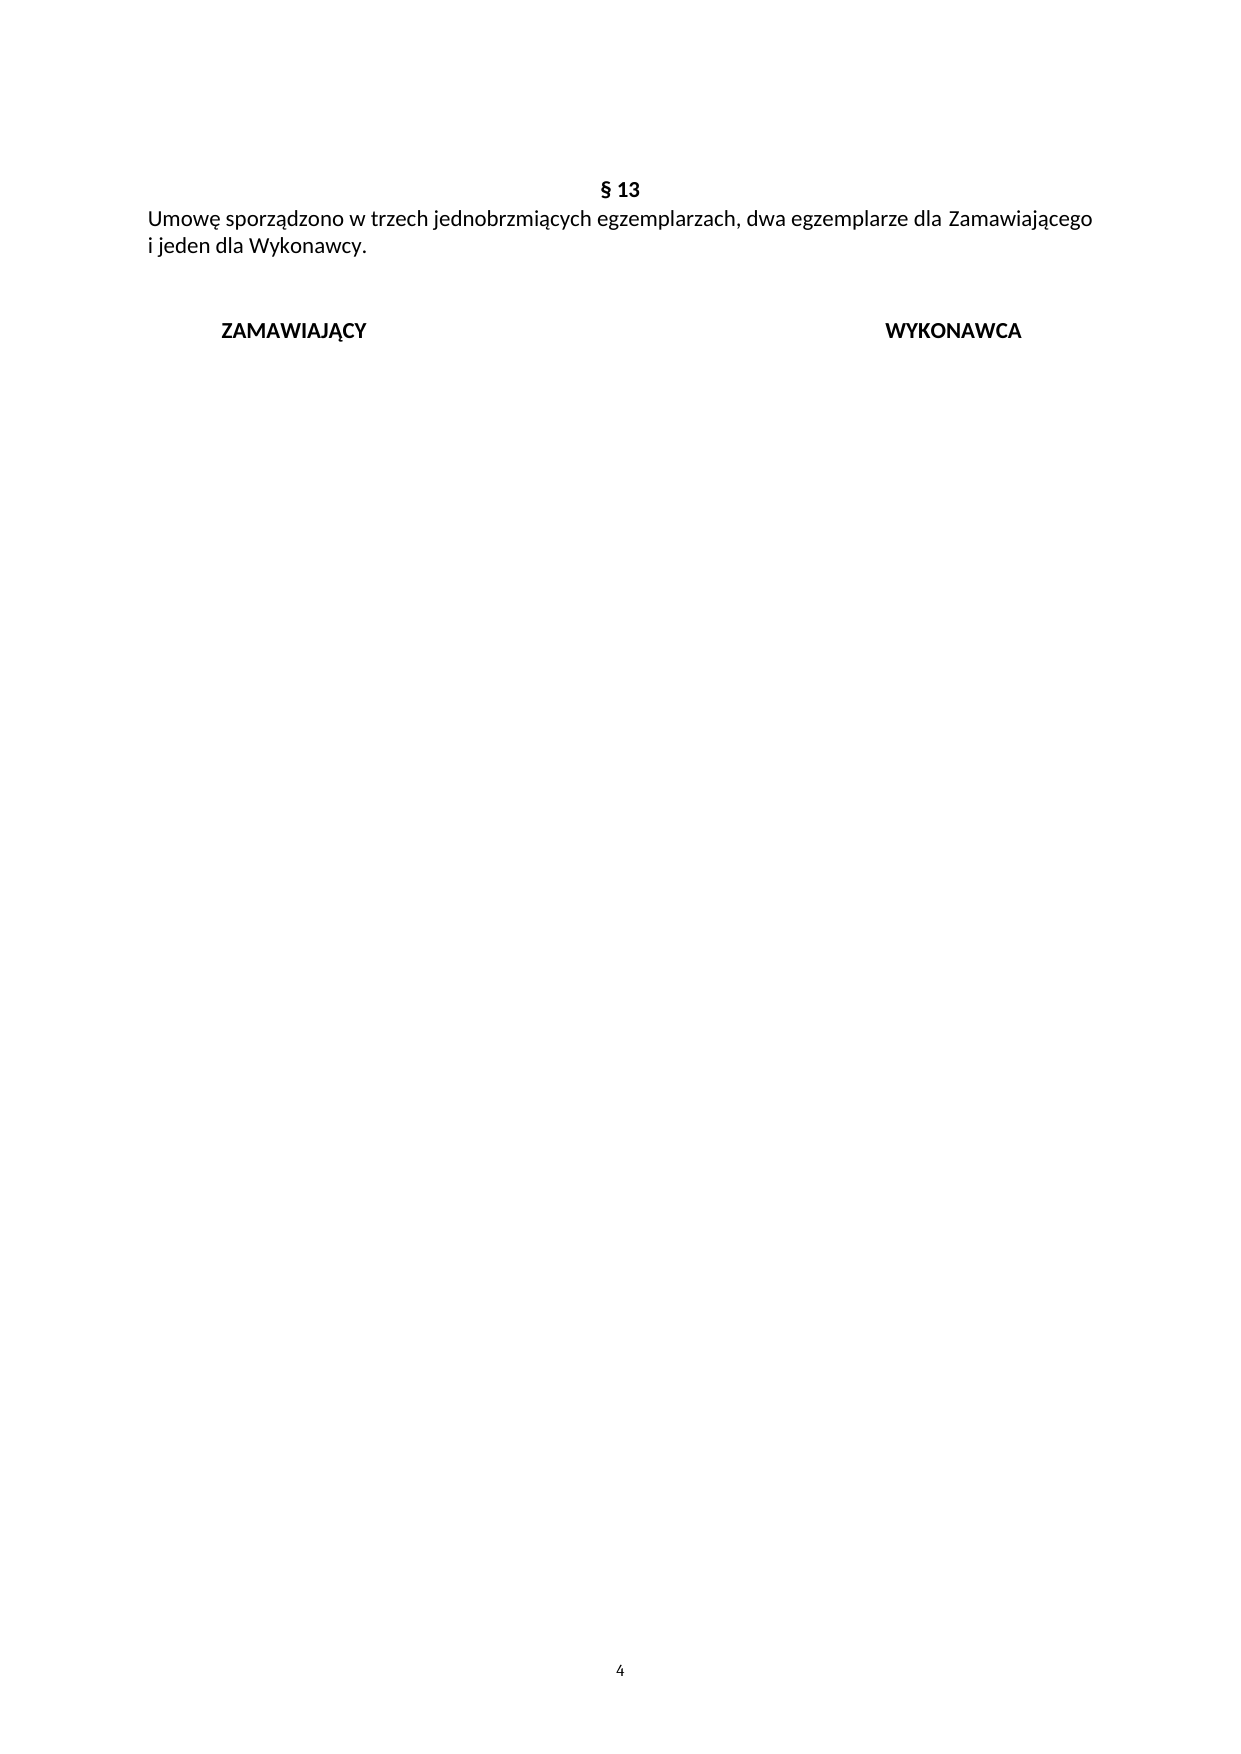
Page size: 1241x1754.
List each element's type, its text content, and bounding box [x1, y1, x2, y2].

text ZAMAWIAJĄCY WYKONAWCA [148, 316, 1093, 344]
text § 13 [148, 176, 1093, 204]
text Umowę sporządzono w trzech jednobrzmiących egzemplarzach, dwa egzemplarze dla Zamawiającego i jeden dla Wykonawcy. [148, 204, 1093, 260]
